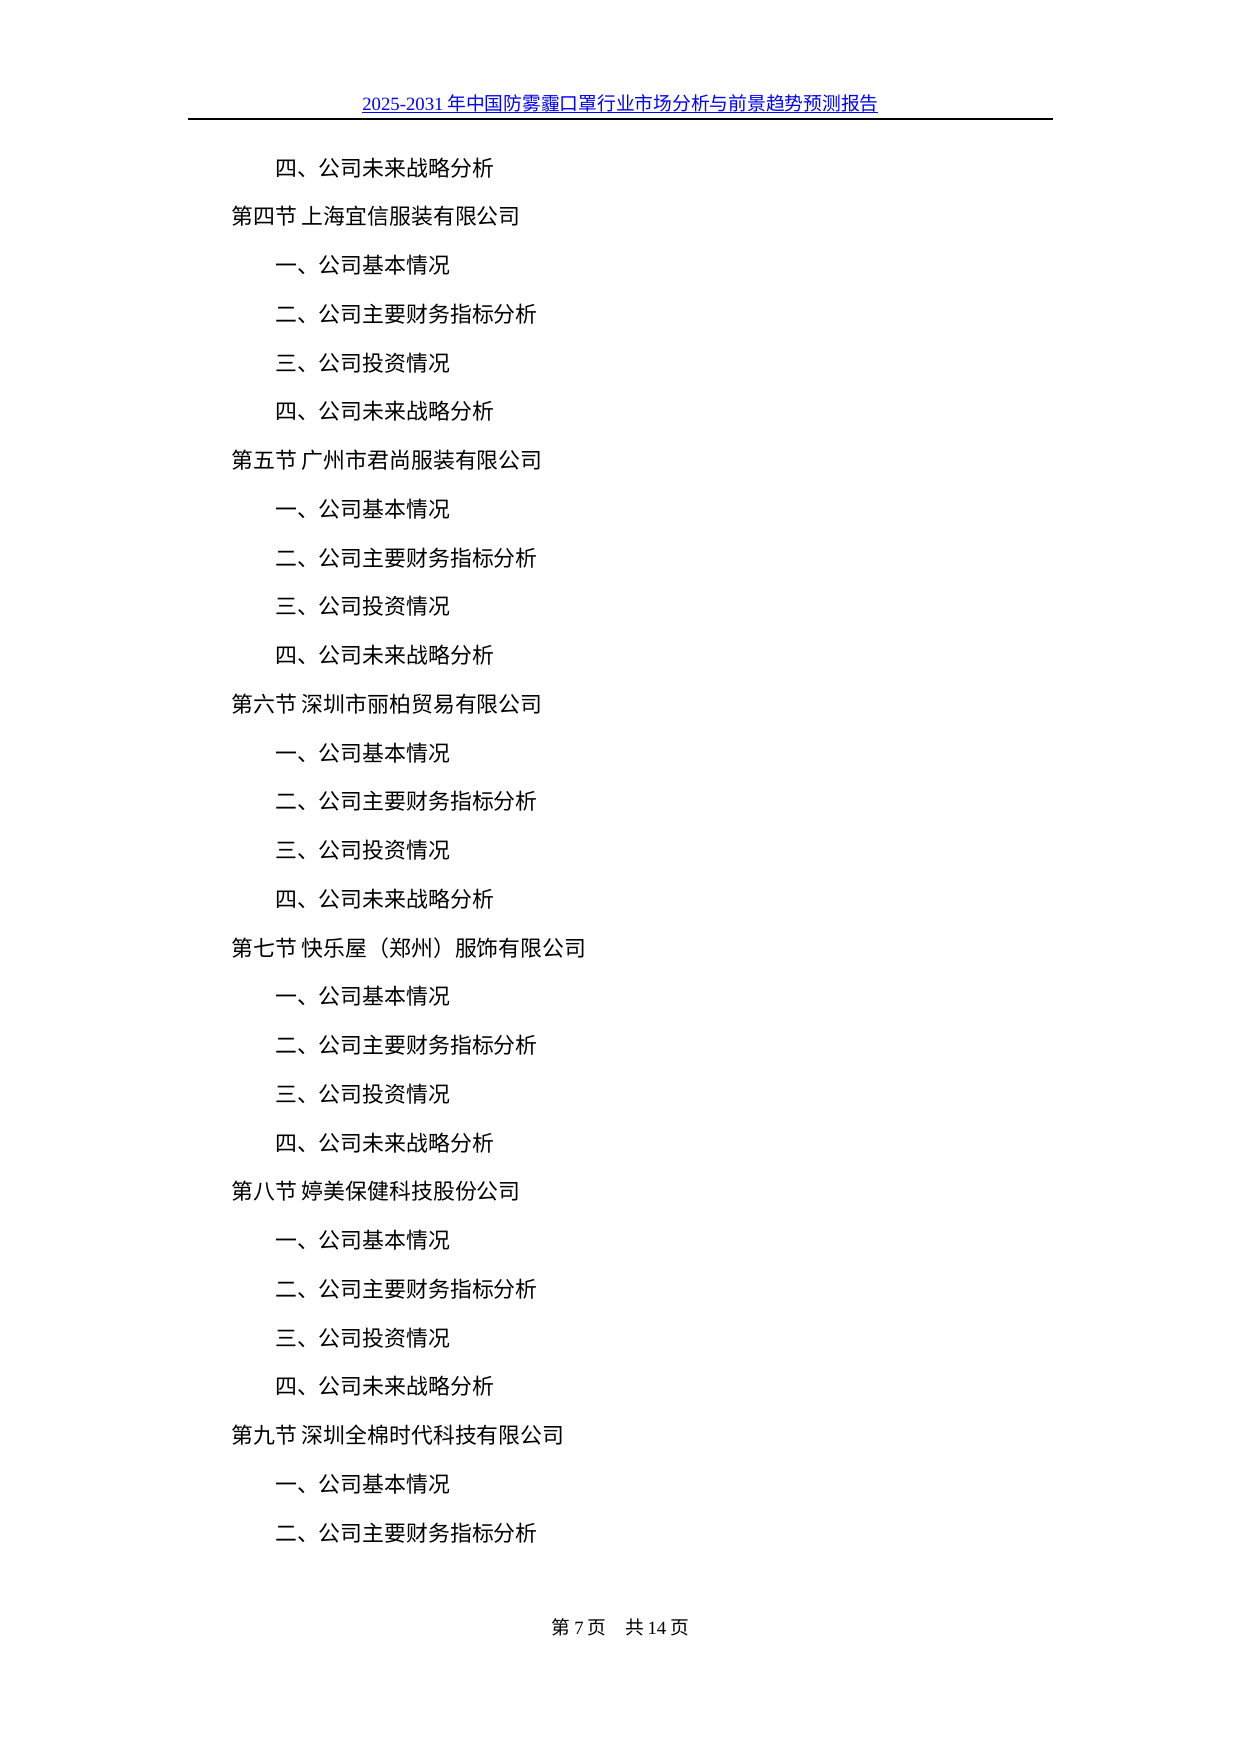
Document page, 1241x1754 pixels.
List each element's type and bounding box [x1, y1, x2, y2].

text [187, 150, 1053, 1548]
